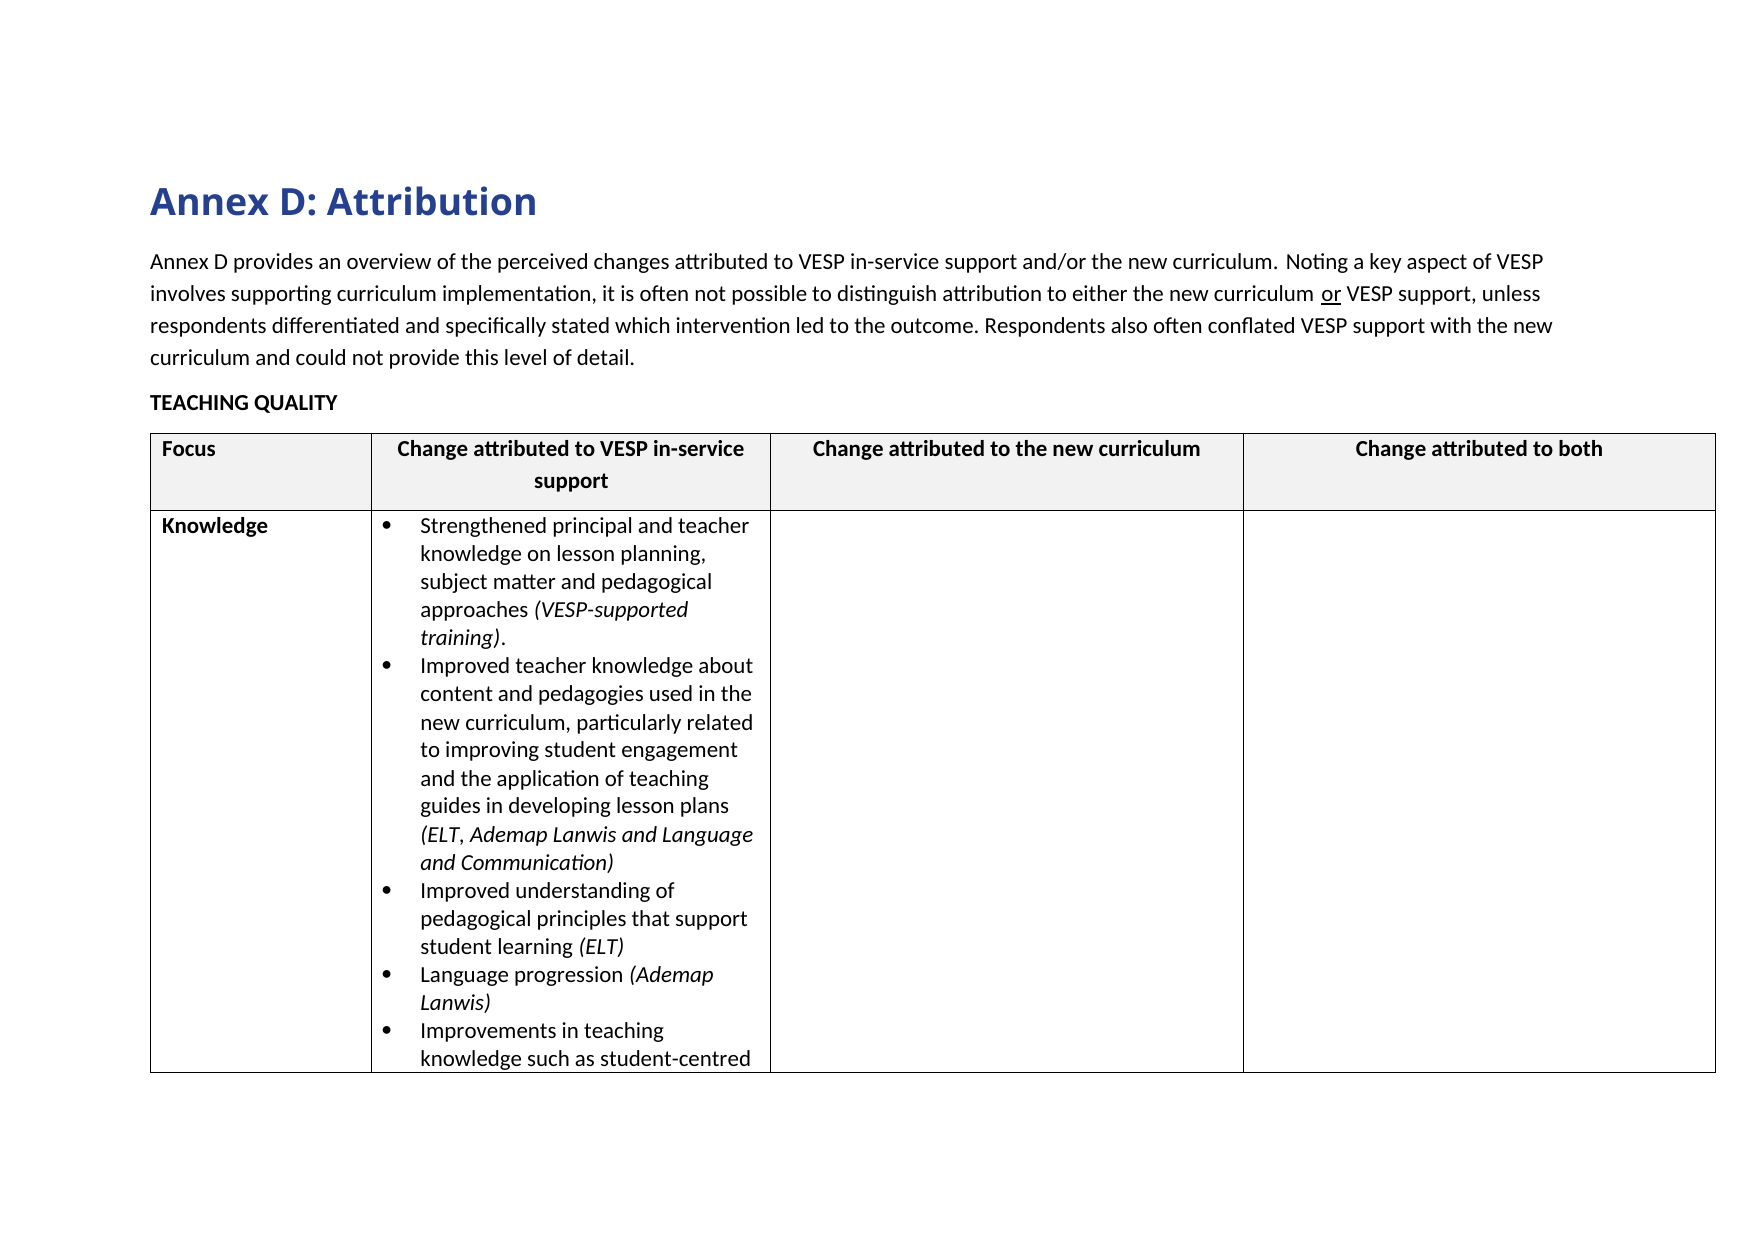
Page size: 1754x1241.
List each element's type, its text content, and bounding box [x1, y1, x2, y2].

table_cell [1244, 511, 1715, 1072]
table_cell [372, 511, 770, 1072]
text Teaching quality [150, 388, 1604, 416]
table_header Focus [151, 434, 371, 510]
table_cell Knowledge [151, 511, 371, 1072]
table_cell [771, 511, 1243, 1072]
table_header Change attributed to the new curriculum [771, 434, 1243, 510]
table_header Change attributed to VESP in-service support [372, 434, 770, 510]
text Annex D provides an overview of the perceived changes attributed to VESP in-service support and/or the new curriculum. Noting a key aspect of VESP involves supporting curriculum implementation, it is often not possible to distinguish attribution to either the new curriculum or VESP support, unless respondents differentiated and specifically stated which intervention led to the outcome. Respondents also often conflated VESP support with the new curriculum and could not provide this level of detail. [150, 247, 1604, 371]
table_header Change attributed to both [1244, 434, 1715, 510]
subtitle Annex D: Attribution [150, 175, 1604, 226]
